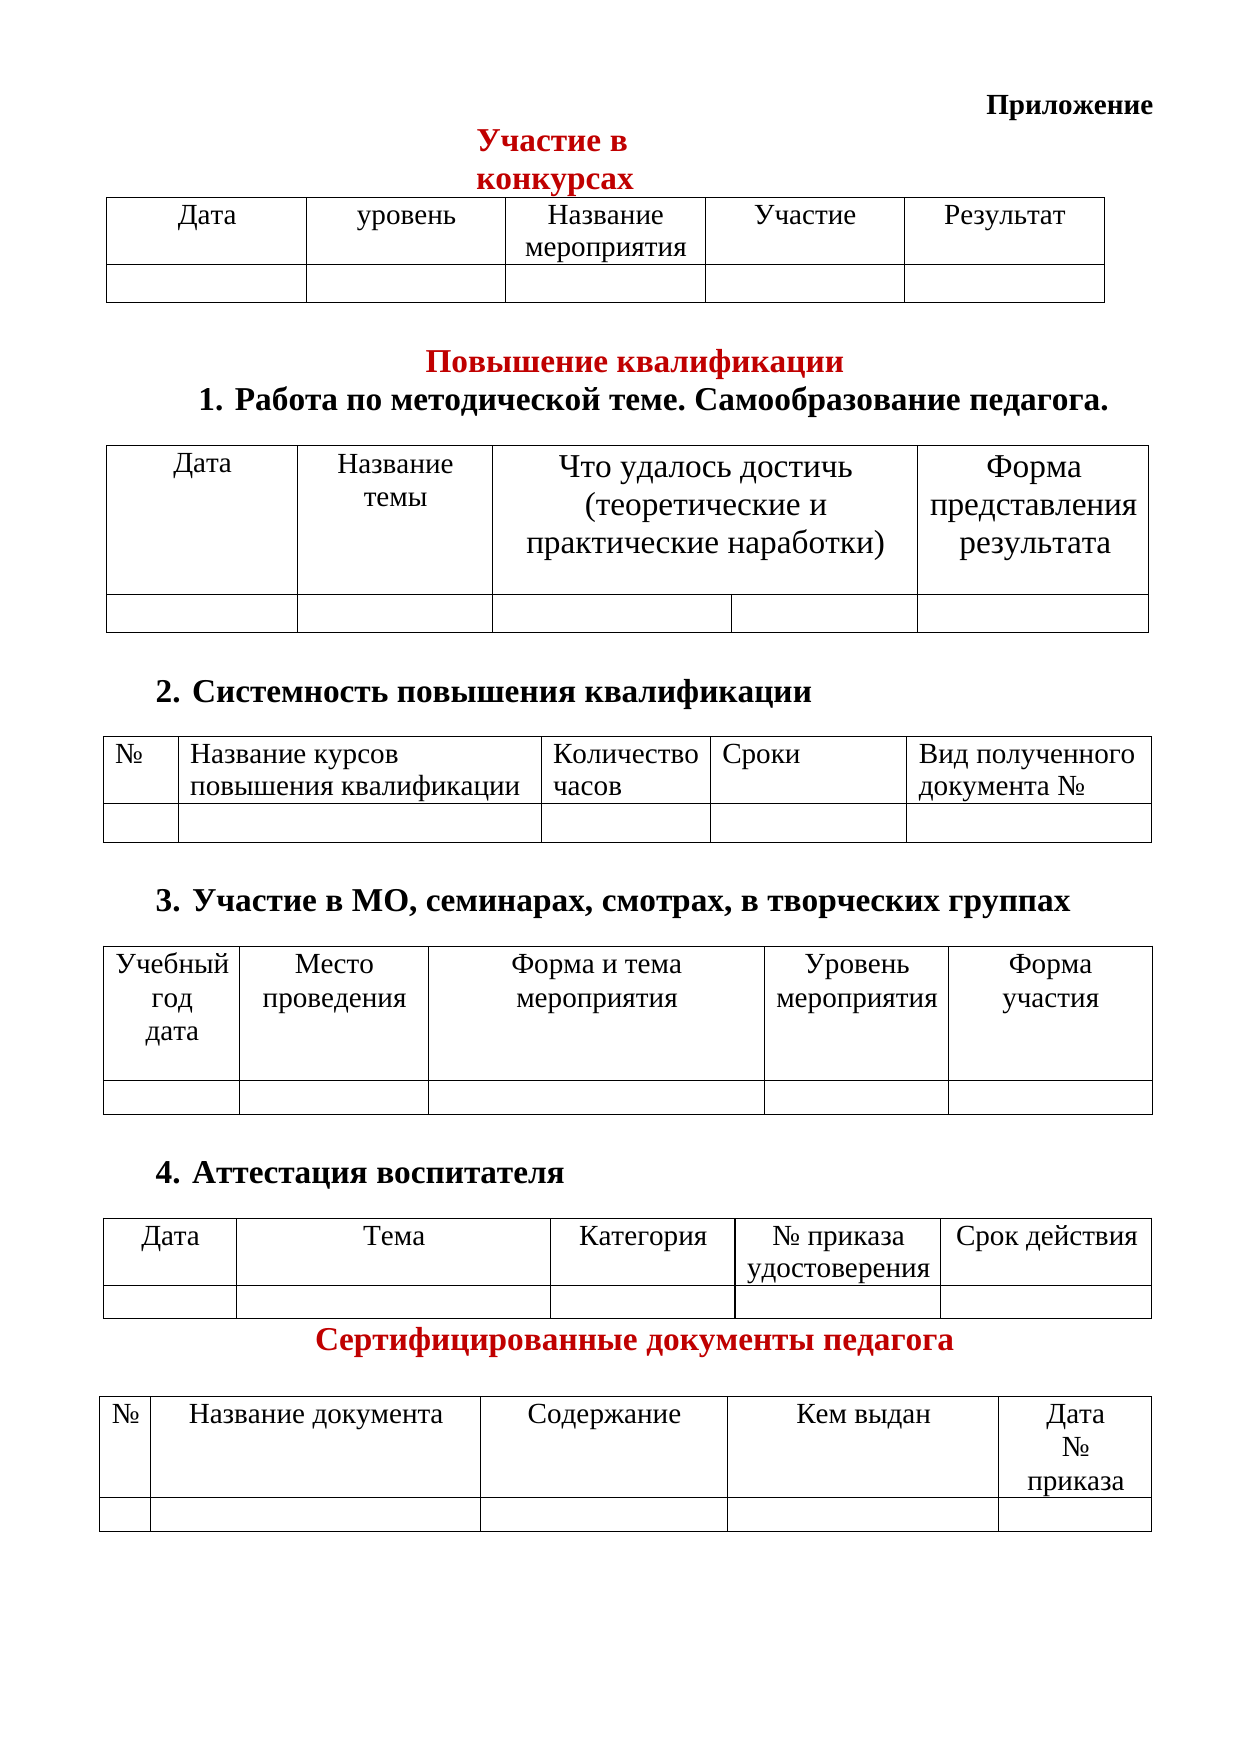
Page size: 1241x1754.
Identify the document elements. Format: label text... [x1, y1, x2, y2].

table_cell [941, 1286, 1151, 1318]
table_cell [728, 1498, 998, 1531]
table_header Дата [107, 198, 306, 264]
table_cell [551, 1286, 734, 1318]
table_cell [732, 595, 917, 632]
table_header Форма представления результата [918, 446, 1148, 594]
table_cell [100, 1498, 150, 1531]
text Участие в конкурсах [476, 120, 793, 197]
text Приложение [986, 87, 1198, 120]
table_cell [151, 1498, 480, 1531]
table_cell [918, 595, 1148, 632]
table_header Название мероприятия [506, 198, 705, 264]
table_header Дата [104, 1219, 236, 1284]
list Системность повышения квалификации [155, 671, 1198, 709]
table_header № приказа удостоверения [736, 1219, 940, 1284]
text Сертифицированные документы педагога [314, 1319, 955, 1358]
text Повышение квалификации [425, 342, 1198, 380]
table_header Содержание [481, 1397, 727, 1497]
table_header Вид полученного документа № [907, 737, 1151, 803]
table_header Результат [905, 198, 1104, 264]
table_cell [240, 1081, 428, 1113]
table_header Кем выдан [728, 1397, 998, 1497]
table_header № [100, 1397, 150, 1497]
table_header Дата [107, 446, 297, 594]
table_header Место проведения [240, 947, 428, 1080]
table_cell [107, 595, 297, 632]
list Аттестация воспитателя [155, 1153, 1198, 1191]
table_header Что удалось достичь (теоретические и практические наработки) [493, 446, 917, 594]
table_header уровень [307, 198, 505, 264]
table_header Дата № приказа [999, 1397, 1151, 1497]
table_cell [542, 804, 710, 842]
table_cell [481, 1498, 727, 1531]
table_cell [307, 265, 505, 302]
table_header Участие [706, 198, 904, 264]
table_header Категория [551, 1219, 734, 1284]
table_cell [104, 804, 178, 842]
table_header Учебный год дата [104, 947, 239, 1080]
table_cell [711, 804, 906, 842]
table_cell [706, 265, 904, 302]
list Участие в МО, семинарах, смотрах, в творческих группах [155, 881, 1198, 919]
table_cell [736, 1286, 940, 1318]
table_cell [107, 265, 306, 302]
table_cell [907, 804, 1151, 842]
table_header Название курсов повышения квалификации [179, 737, 541, 803]
table_header Название темы [298, 446, 492, 594]
table_cell [493, 595, 731, 632]
table_cell [104, 1286, 236, 1318]
table_cell [179, 804, 541, 842]
list Работа по методической теме. Самообразование педагога. [198, 380, 1198, 418]
table_header Сроки [711, 737, 906, 803]
table_cell [905, 265, 1104, 302]
table_cell [765, 1081, 948, 1113]
table_cell [949, 1081, 1152, 1113]
table_header Уровень мероприятия [765, 947, 948, 1080]
table_cell [104, 1081, 239, 1113]
table_header № [104, 737, 178, 803]
table_header Тема [237, 1219, 550, 1284]
table_cell [999, 1498, 1151, 1531]
table_header Название документа [151, 1397, 480, 1497]
table_cell [298, 595, 492, 632]
table_header Количество часов [542, 737, 710, 803]
table_cell [506, 265, 705, 302]
table_cell [429, 1081, 764, 1113]
table_header Форма и тема мероприятия [429, 947, 764, 1080]
table_header Срок действия [941, 1219, 1151, 1284]
table_cell [237, 1286, 550, 1318]
table_header Форма участия [949, 947, 1152, 1080]
